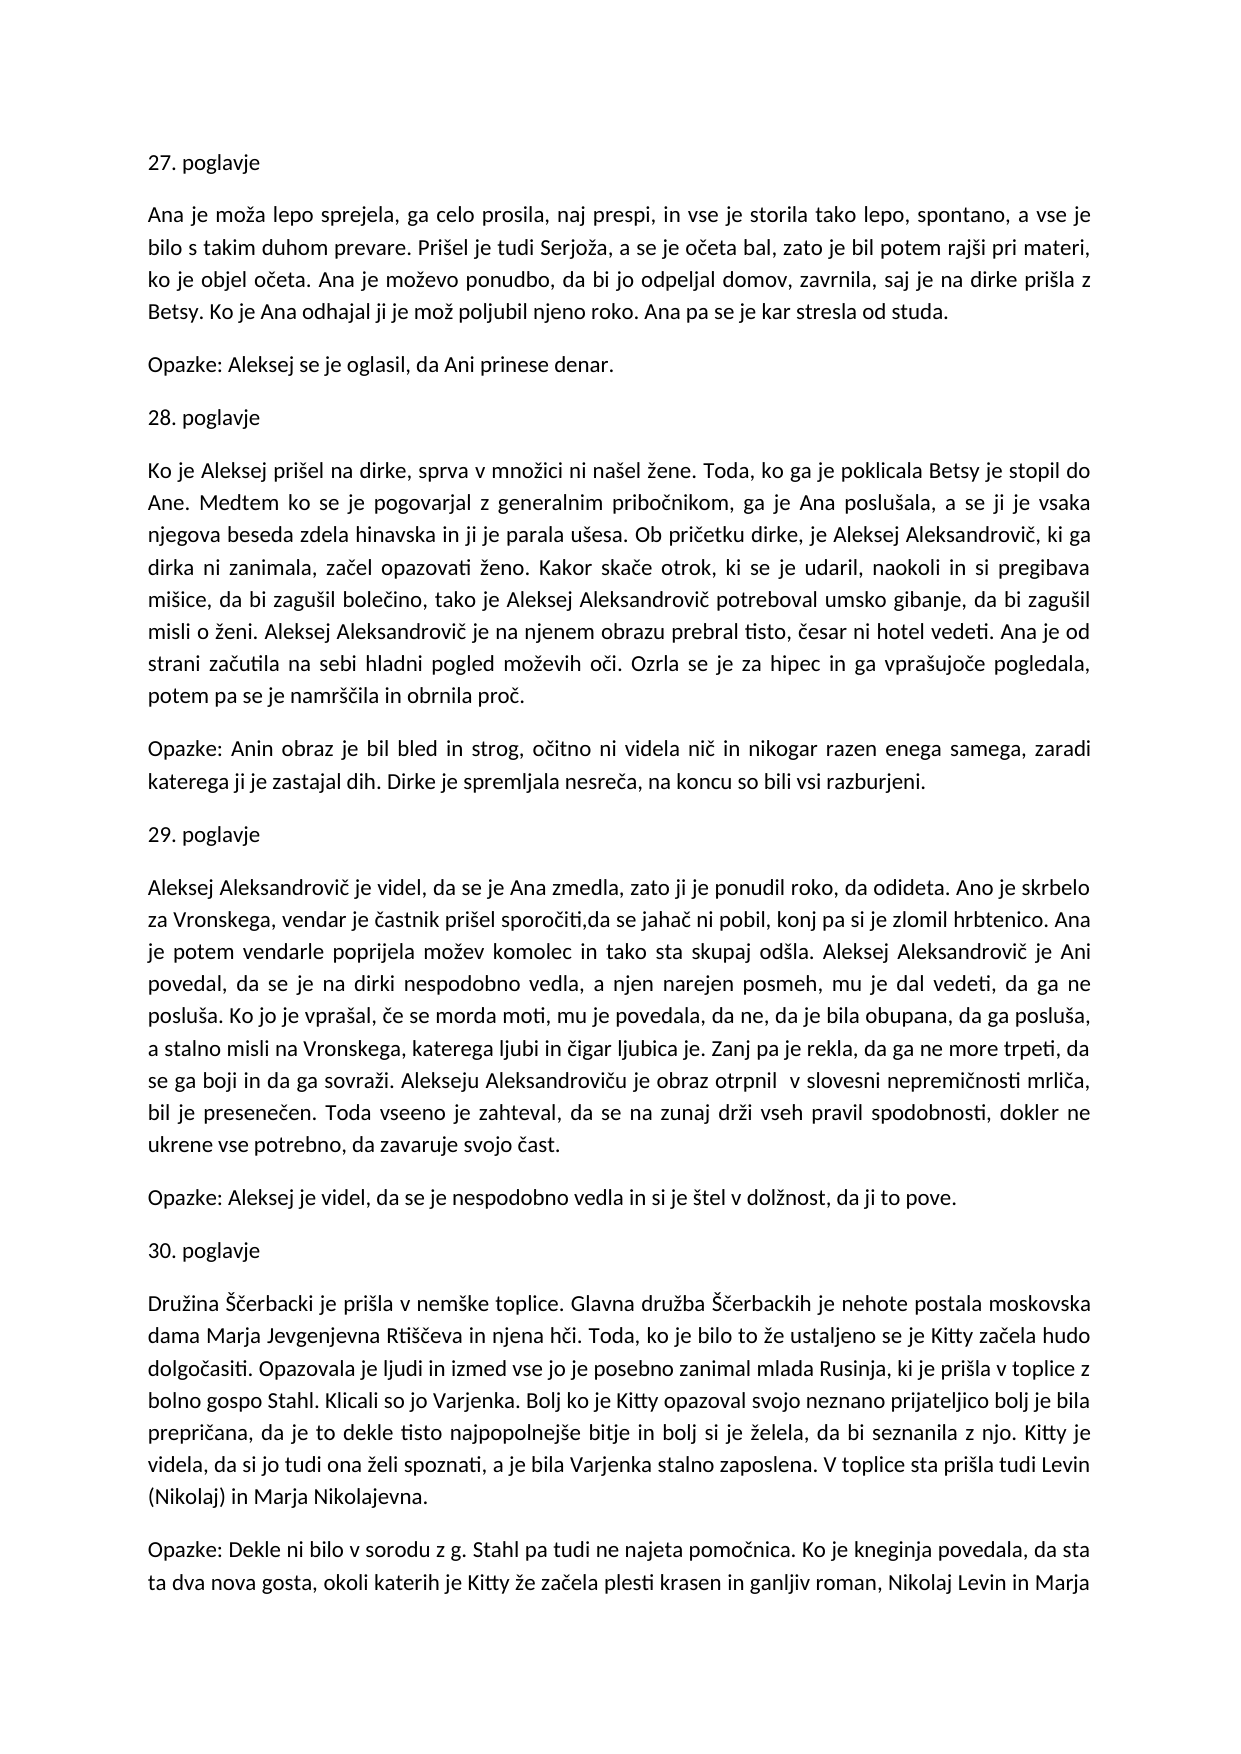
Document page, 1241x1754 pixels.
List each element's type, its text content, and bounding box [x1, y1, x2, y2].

text Opazke: Aleksej se je oglasil, da Ani prinese denar. [148, 350, 1093, 378]
text 30. poglavje [148, 1236, 1093, 1264]
text 28. poglavje [148, 403, 1093, 431]
text Ko je Aleksej prišel na dirke, sprva v množici ni našel žene. Toda, ko ga je poklicala Betsy je stopil do Ane. Medtem ko se je pogovarjal z generalnim pribočnikom, ga je Ana poslušala, a se ji je vsaka njegova beseda zdela hinavska in ji je parala ušesa. Ob pričetku dirke, je Aleksej Aleksandrovič, ki ga dirka ni zanimala, začel opazovati ženo. Kakor skače otrok, ki se je udaril, naokoli in si pregibava mišice, da bi zagušil bolečino, tako je Aleksej Aleksandrovič potreboval umsko gibanje, da bi zagušil misli o ženi. Aleksej Aleksandrovič je na njenem obrazu prebral tisto, česar ni hotel vedeti. Ana je od strani začutila na sebi hladni pogled moževih oči. Ozrla se je za hipec in ga vprašujoče pogledala, potem pa se je namrščila in obrnila proč. [148, 456, 1093, 709]
text 29. poglavje [148, 820, 1093, 848]
text Opazke: Anin obraz je bil bled in strog, očitno ni videla nič in nikogar razen enega samega, zaradi katerega ji je zastajal dih. Dirke je spremljala nesreča, na koncu so bili vsi razburjeni. [148, 734, 1093, 795]
text Ana je moža lepo sprejela, ga celo prosila, naj prespi, in vse je storila tako lepo, spontano, a vse je bilo s takim duhom prevare. Prišel je tudi Serjoža, a se je očeta bal, zato je bil potem rajši pri materi, ko je objel očeta. Ana je moževo ponudbo, da bi jo odpeljal domov, zavrnila, saj je na dirke prišla z Betsy. Ko je Ana odhajal ji je mož poljubil njeno roko. Ana pa se je kar stresla od studa. [148, 201, 1093, 325]
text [148, 1536, 1093, 1596]
text Aleksej Aleksandrovič je videl, da se je Ana zmedla, zato ji je ponudil roko, da odideta. Ano je skrbelo za Vronskega, vendar je častnik prišel sporočiti,da se jahač ni pobil, konj pa si je zlomil hrbtenico. Ana je potem vendarle poprijela možev komolec in tako sta skupaj odšla. Aleksej Aleksandrovič je Ani povedal, da se je na dirki nespodobno vedla, a njen narejen posmeh, mu je dal vedeti, da ga ne posluša. Ko jo je vprašal, če se morda moti, mu je povedala, da ne, da je bila obupana, da ga posluša, a stalno misli na Vronskega, katerega ljubi in čigar ljubica je. Zanj pa je rekla, da ga ne more trpeti, da se ga boji in da ga sovraži. Alekseju Aleksandroviču je obraz otrpnil v slovesni nepremičnosti mrliča, bil je presenečen. Toda vseeno je zahteval, da se na zunaj drži vseh pravil spodobnosti, dokler ne ukrene vse potrebno, da zavaruje svojo čast. [148, 873, 1093, 1158]
text Družina Ščerbacki je prišla v nemške toplice. Glavna družba Ščerbackih je nehote postala moskovska dama Marja Jevgenjevna Rtiščeva in njena hči. Toda, ko je bilo to že ustaljeno se je Kitty začela hudo dolgočasiti. Opazovala je ljudi in izmed vse jo je posebno zanimal mlada Rusinja, ki je prišla v toplice z bolno gospo Stahl. Klicali so jo Varjenka. Bolj ko je Kitty opazoval svojo neznano prijateljico bolj je bila prepričana, da je to dekle tisto najpopolnejše bitje in bolj si je želela, da bi seznanila z njo. Kitty je videla, da si jo tudi ona želi spoznati, a je bila Varjenka stalno zaposlena. V toplice sta prišla tudi Levin (Nikolaj) in Marja Nikolajevna. [148, 1289, 1093, 1511]
text 27. poglavje [148, 148, 1093, 176]
text Opazke: Aleksej je videl, da se je nespodobno vedla in si je štel v dolžnost, da ji to pove. [148, 1183, 1093, 1211]
